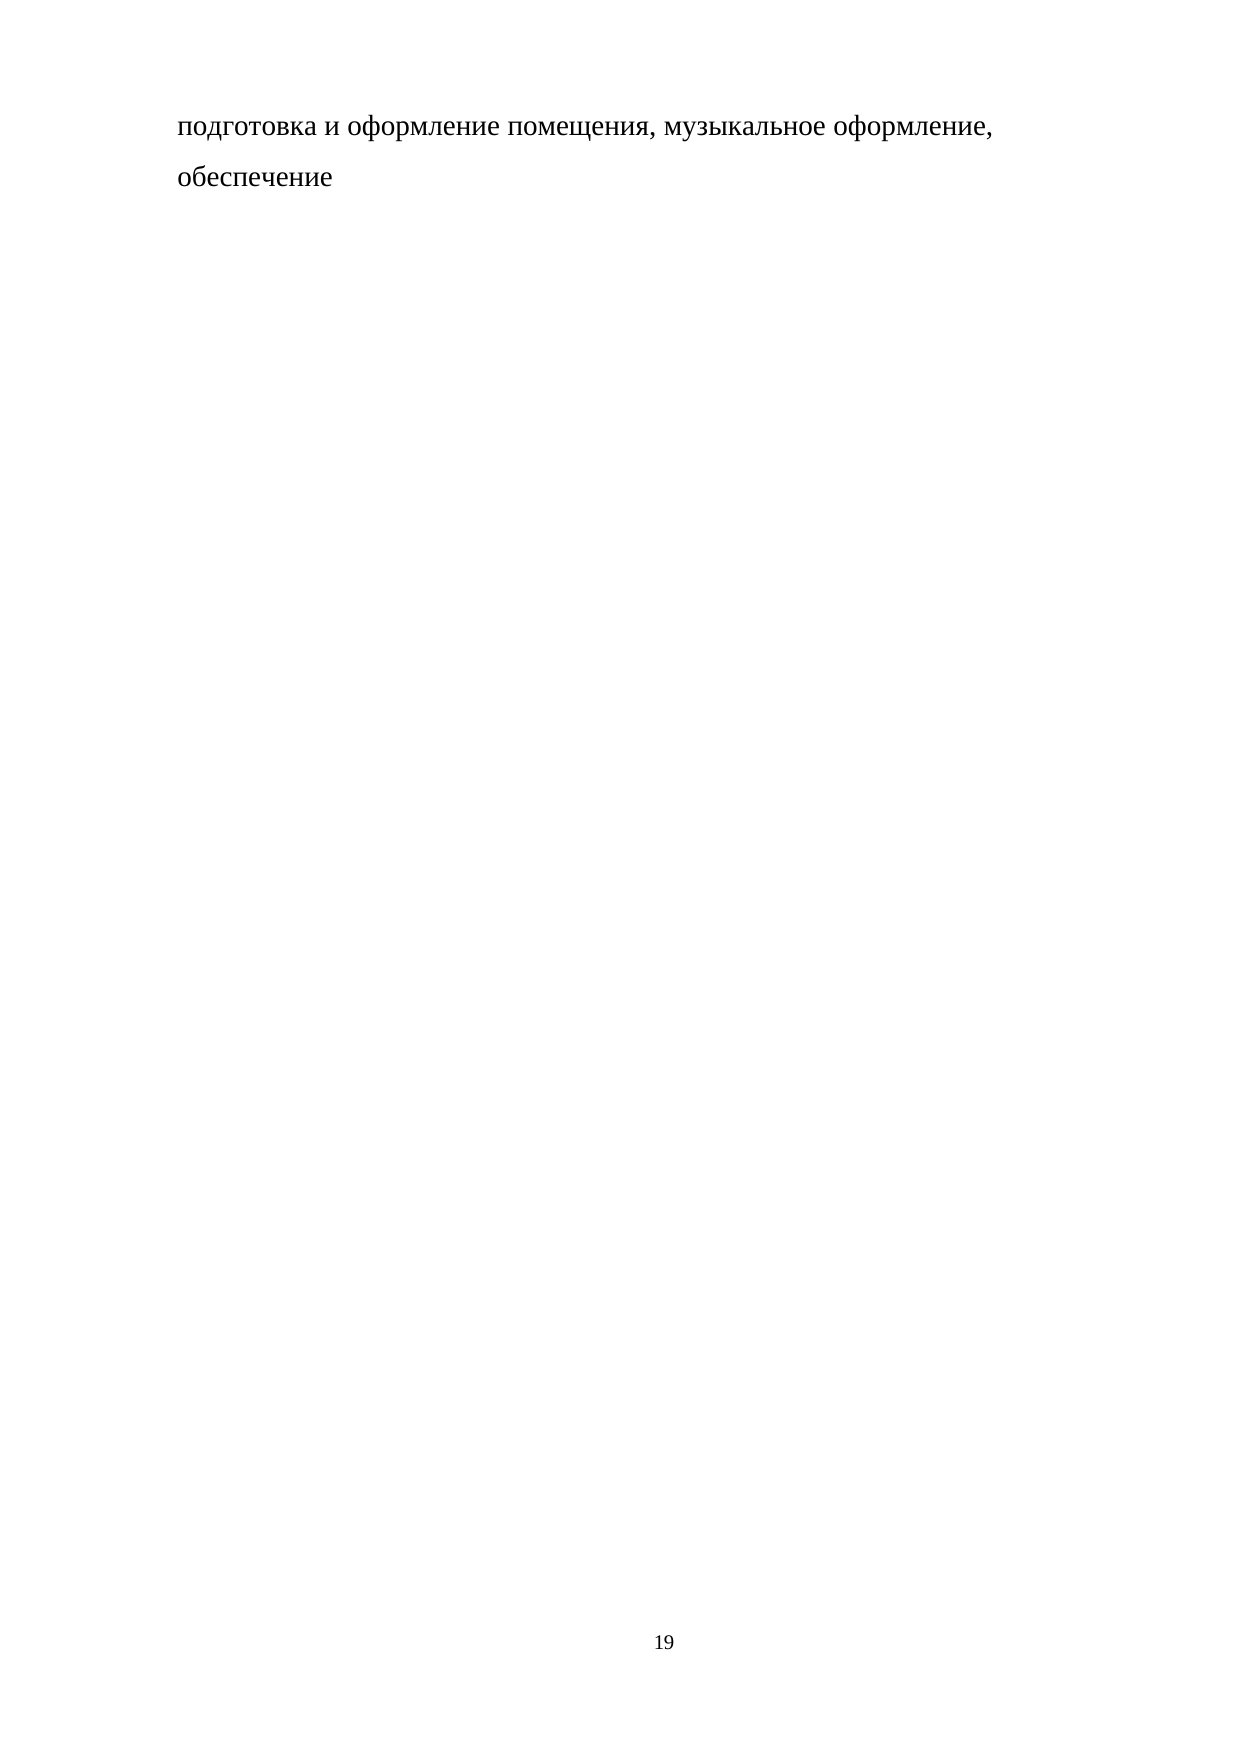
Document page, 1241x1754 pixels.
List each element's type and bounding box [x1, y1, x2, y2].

list [177, 108, 1152, 192]
